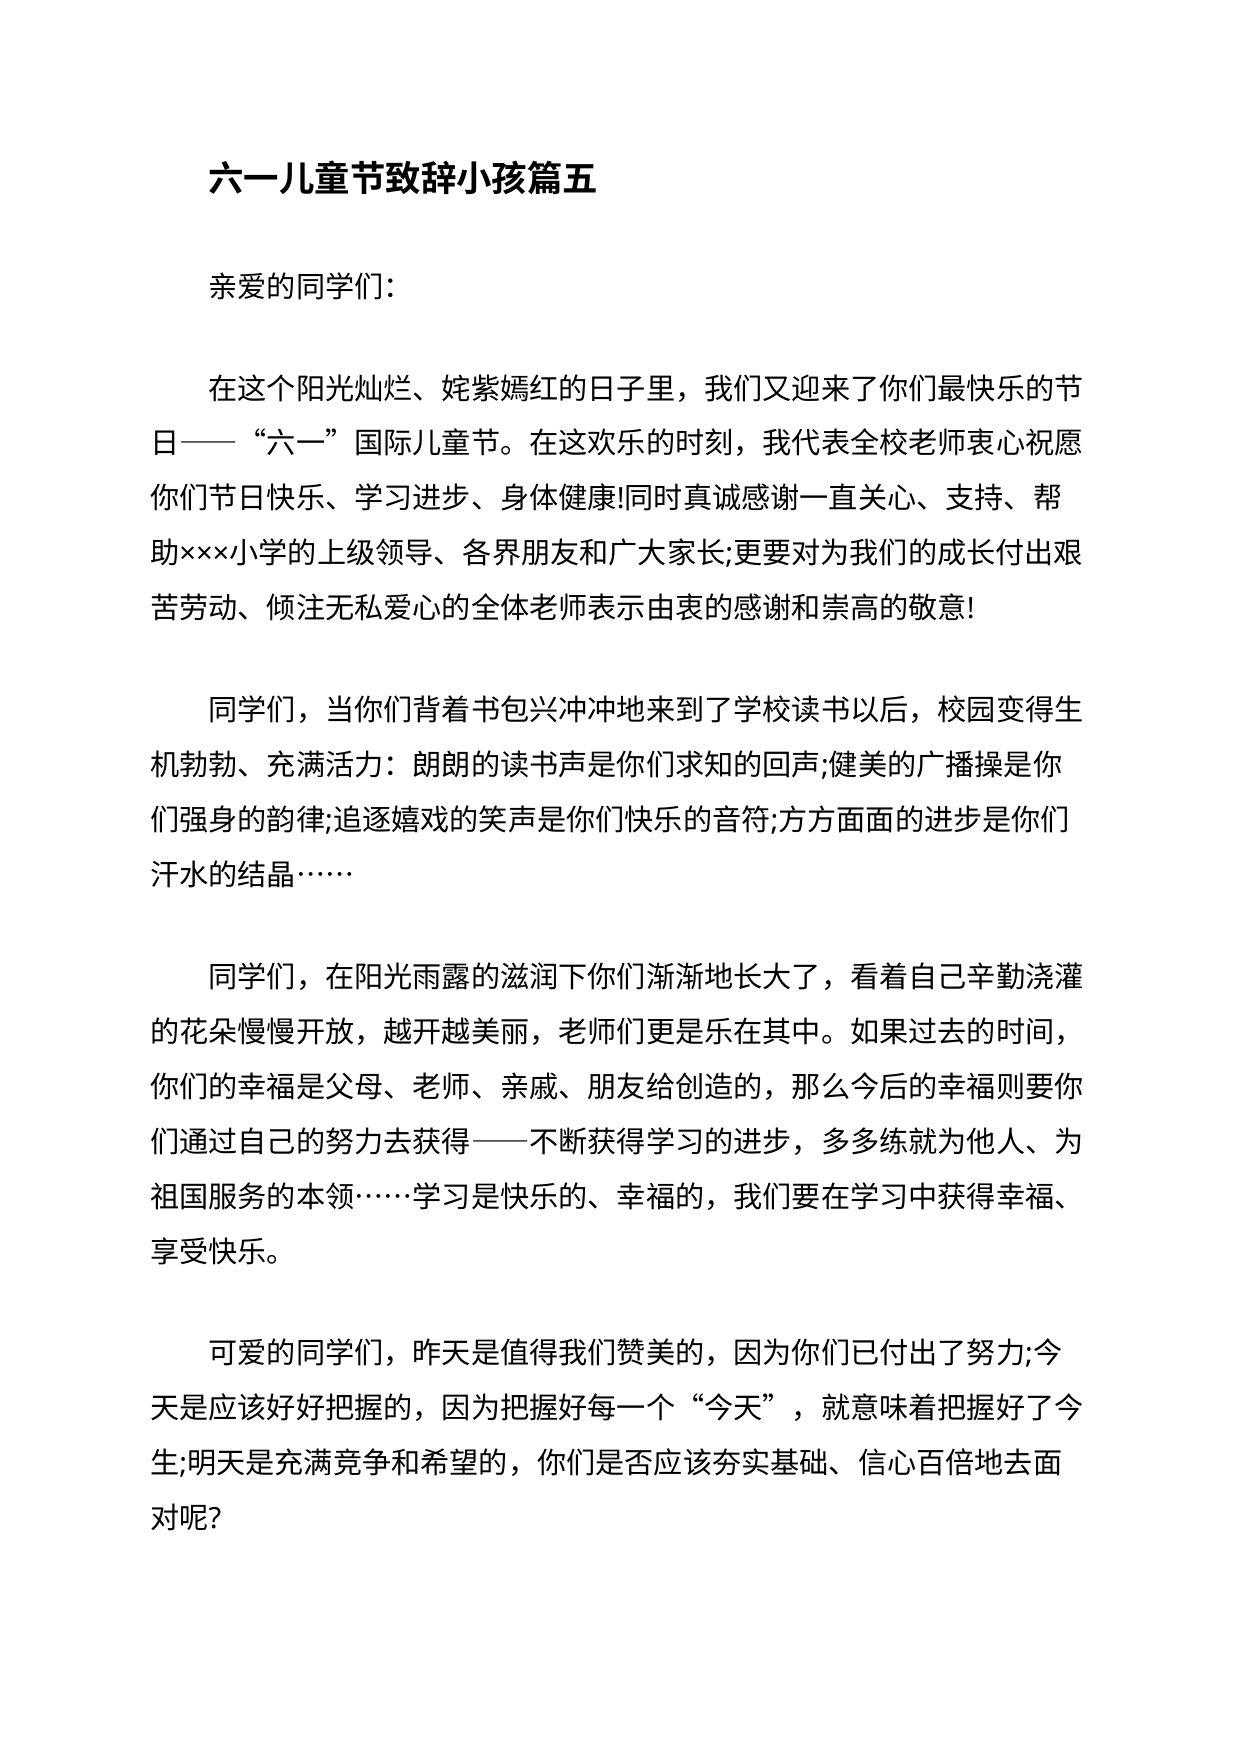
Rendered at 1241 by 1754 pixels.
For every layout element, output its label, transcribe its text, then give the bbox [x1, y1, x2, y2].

text 在这个阳光灿烂、姹紫嫣红的日子里，我们又迎来了你们最快乐的节日——“六一”国际儿童节。在这欢乐的时刻，我代表全校老师衷心祝愿你们节日快乐、学习进步、身体健康!同时真诚感谢一直关心、支持、帮助×××小学的上级领导、各界朋友和广大家长;更要对为我们的成长付出艰苦劳动、倾注无私爱心的全体老师表示由衷的感谢和崇高的敬意! [150, 365, 1090, 627]
text 同学们，在阳光雨露的滋润下你们渐渐地长大了，看着自己辛勤浇灌的花朵慢慢开放，越开越美丽，老师们更是乐在其中。如果过去的时间，你们的幸福是父母、老师、亲戚、朋友给创造的，那么今后的幸福则要你们通过自己的努力去获得——不断获得学习的进步，多多练就为他人、为祖国服务的本领……学习是快乐的、幸福的，我们要在学习中获得幸福、享受快乐。 [150, 954, 1090, 1270]
text 同学们，当你们背着书包兴冲冲地来到了学校读书以后，校园变得生机勃勃、充满活力：朗朗的读书声是你们求知的回声;健美的广播操是你们强身的韵律;追逐嬉戏的笑声是你们快乐的音符;方方面面的进步是你们汗水的结晶…… [150, 687, 1090, 894]
text 亲爱的同学们： [150, 263, 1090, 306]
text 可爱的同学们，昨天是值得我们赞美的，因为你们已付出了努力;今天是应该好好把握的，因为把握好每一个“今天”，就意味着把握好了今生;明天是充满竞争和希望的，你们是否应该夯实基础、信心百倍地去面对呢? [150, 1330, 1090, 1537]
text 六一儿童节致辞小孩篇五 [150, 150, 1090, 201]
